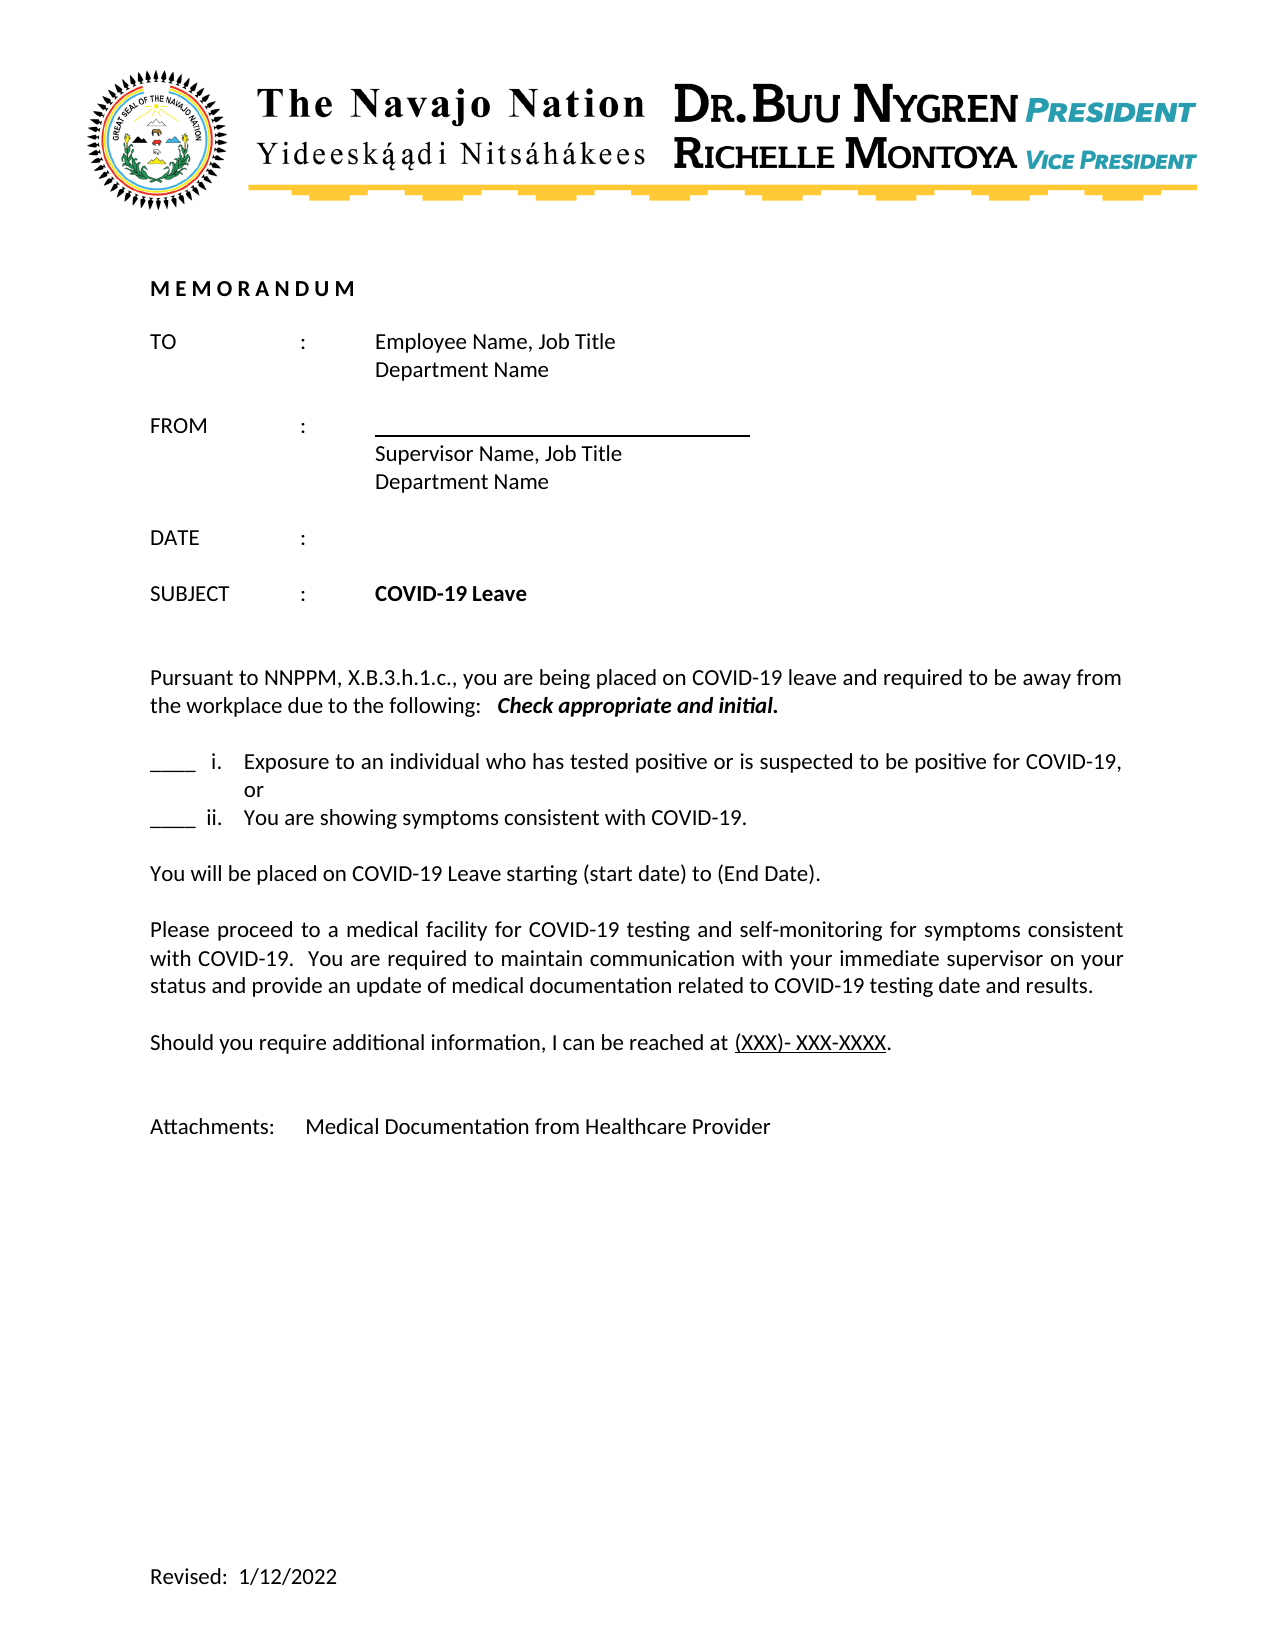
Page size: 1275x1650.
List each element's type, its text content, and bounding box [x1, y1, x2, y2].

picture [9, 9, 1271, 222]
text Should you require additional information, I can be reached at (XXX)- XXX-XXXX. [150, 1028, 1125, 1056]
text ____ ii. You are showing symptoms consistent with COVID-19. [150, 803, 1125, 832]
text Department Name [150, 355, 1125, 383]
text Supervisor Name, Job Title [300, 439, 1125, 467]
text Please proceed to a medical facility for COVID-19 testing and self-monitoring for symptoms consistent with COVID-19. You are required to maintain communication with your immediate supervisor on your status and provide an update of medical documentation related to COVID-19 testing date and results. [150, 916, 1125, 1000]
text TO : Employee Name, Job Title [150, 327, 1125, 355]
text You will be placed on COVID-19 Leave starting (start date) to (End Date). [150, 859, 1125, 888]
text Attachments: Medical Documentation from Healthcare Provider [150, 1112, 1125, 1140]
text ____ i. Exposure to an individual who has tested positive or is suspected to be positive for COVID-19, or [150, 747, 1125, 803]
text M E M O R A N D U M [150, 274, 1125, 302]
text DATE : [150, 523, 1125, 551]
text Department Name [150, 467, 1125, 495]
text SUBJECT : COVID-19 Leave [150, 579, 1125, 607]
text FROM : [150, 411, 1125, 439]
text Pursuant to NNPPM, X.B.3.h.1.c., you are being placed on COVID-19 leave and required to be away from the workplace due to the following: Check appropriate and initial. [150, 663, 1125, 719]
